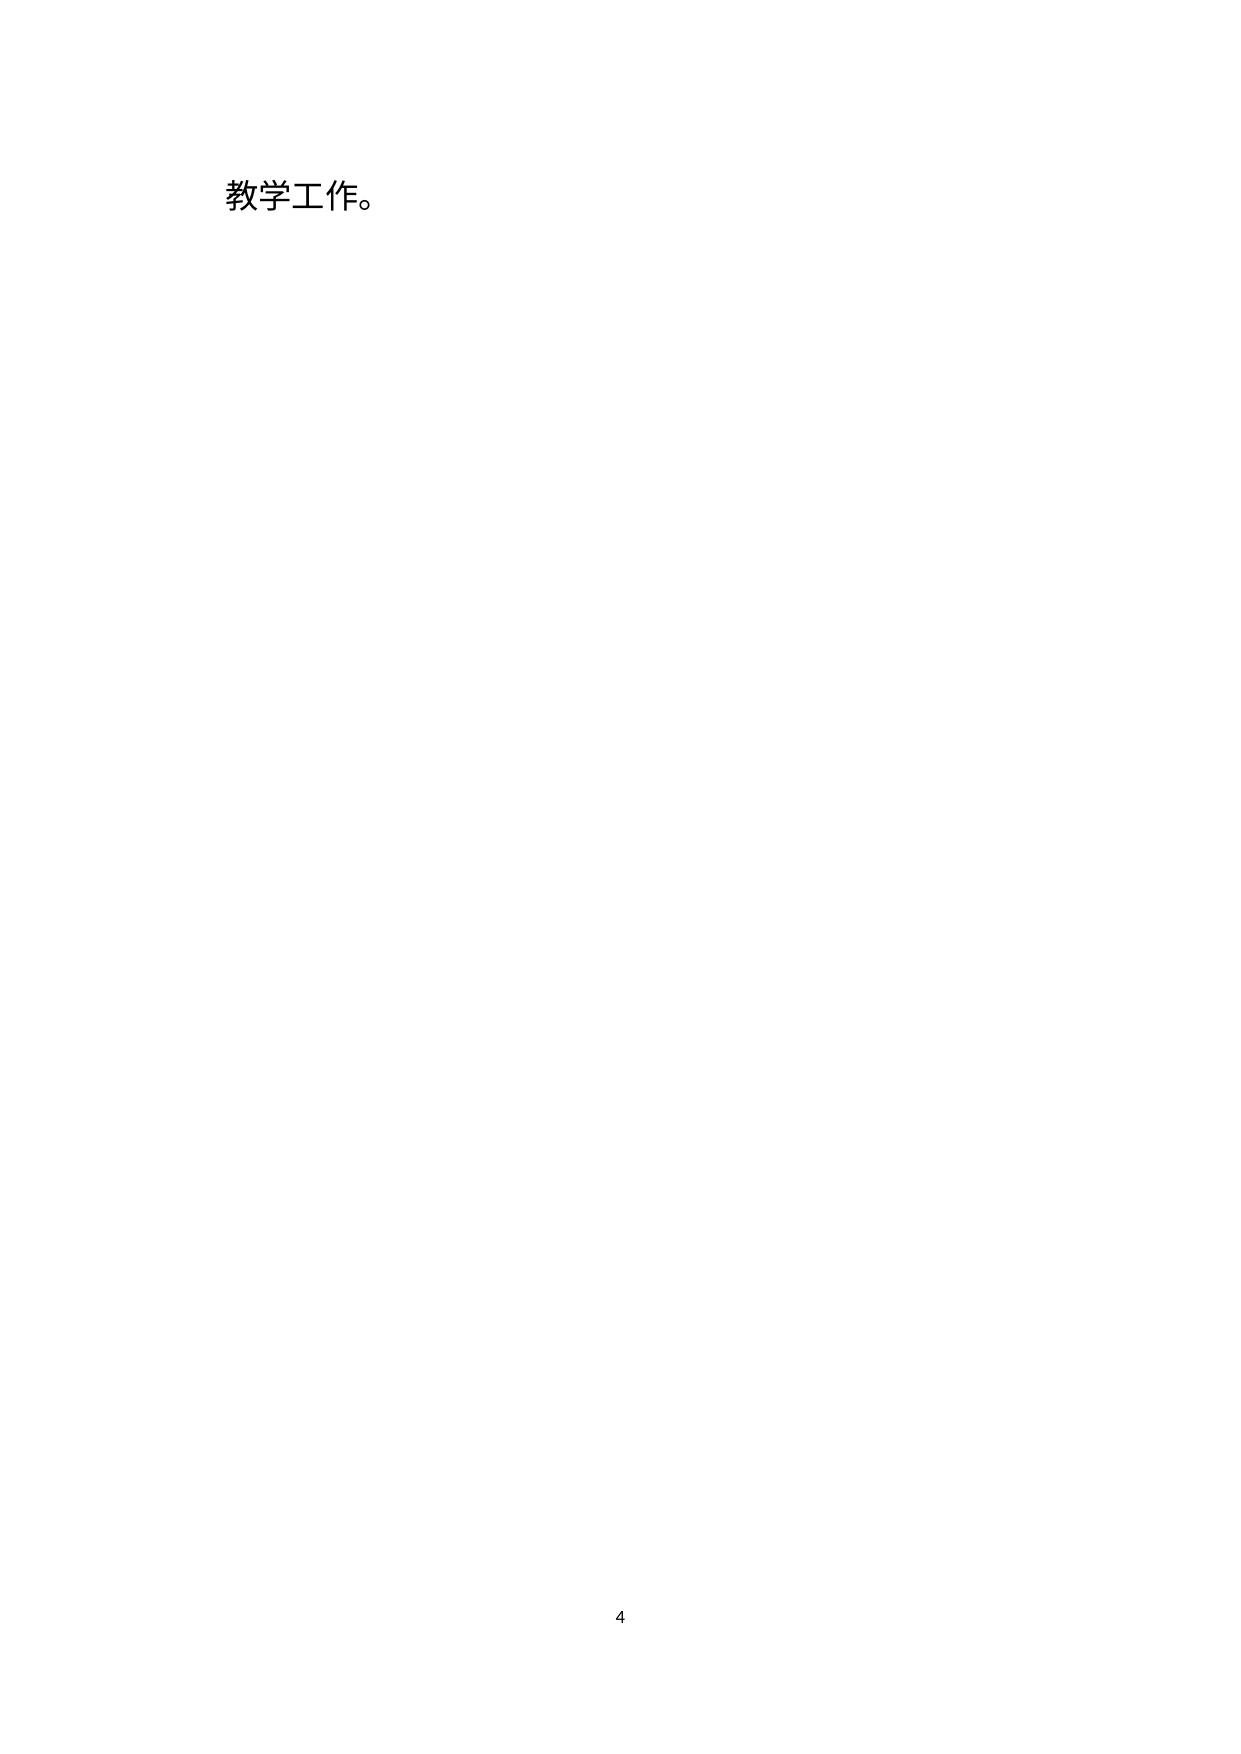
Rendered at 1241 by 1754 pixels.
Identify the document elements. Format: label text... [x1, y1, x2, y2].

list 在实验室使用中，任课教师需对实验室安全进行监管，指导学生安全使用实验室内设备，如发现设备设施故障，及时向实验室中心反映，以便及时维护保养不影响正常教学工作。 [187, 162, 1053, 227]
